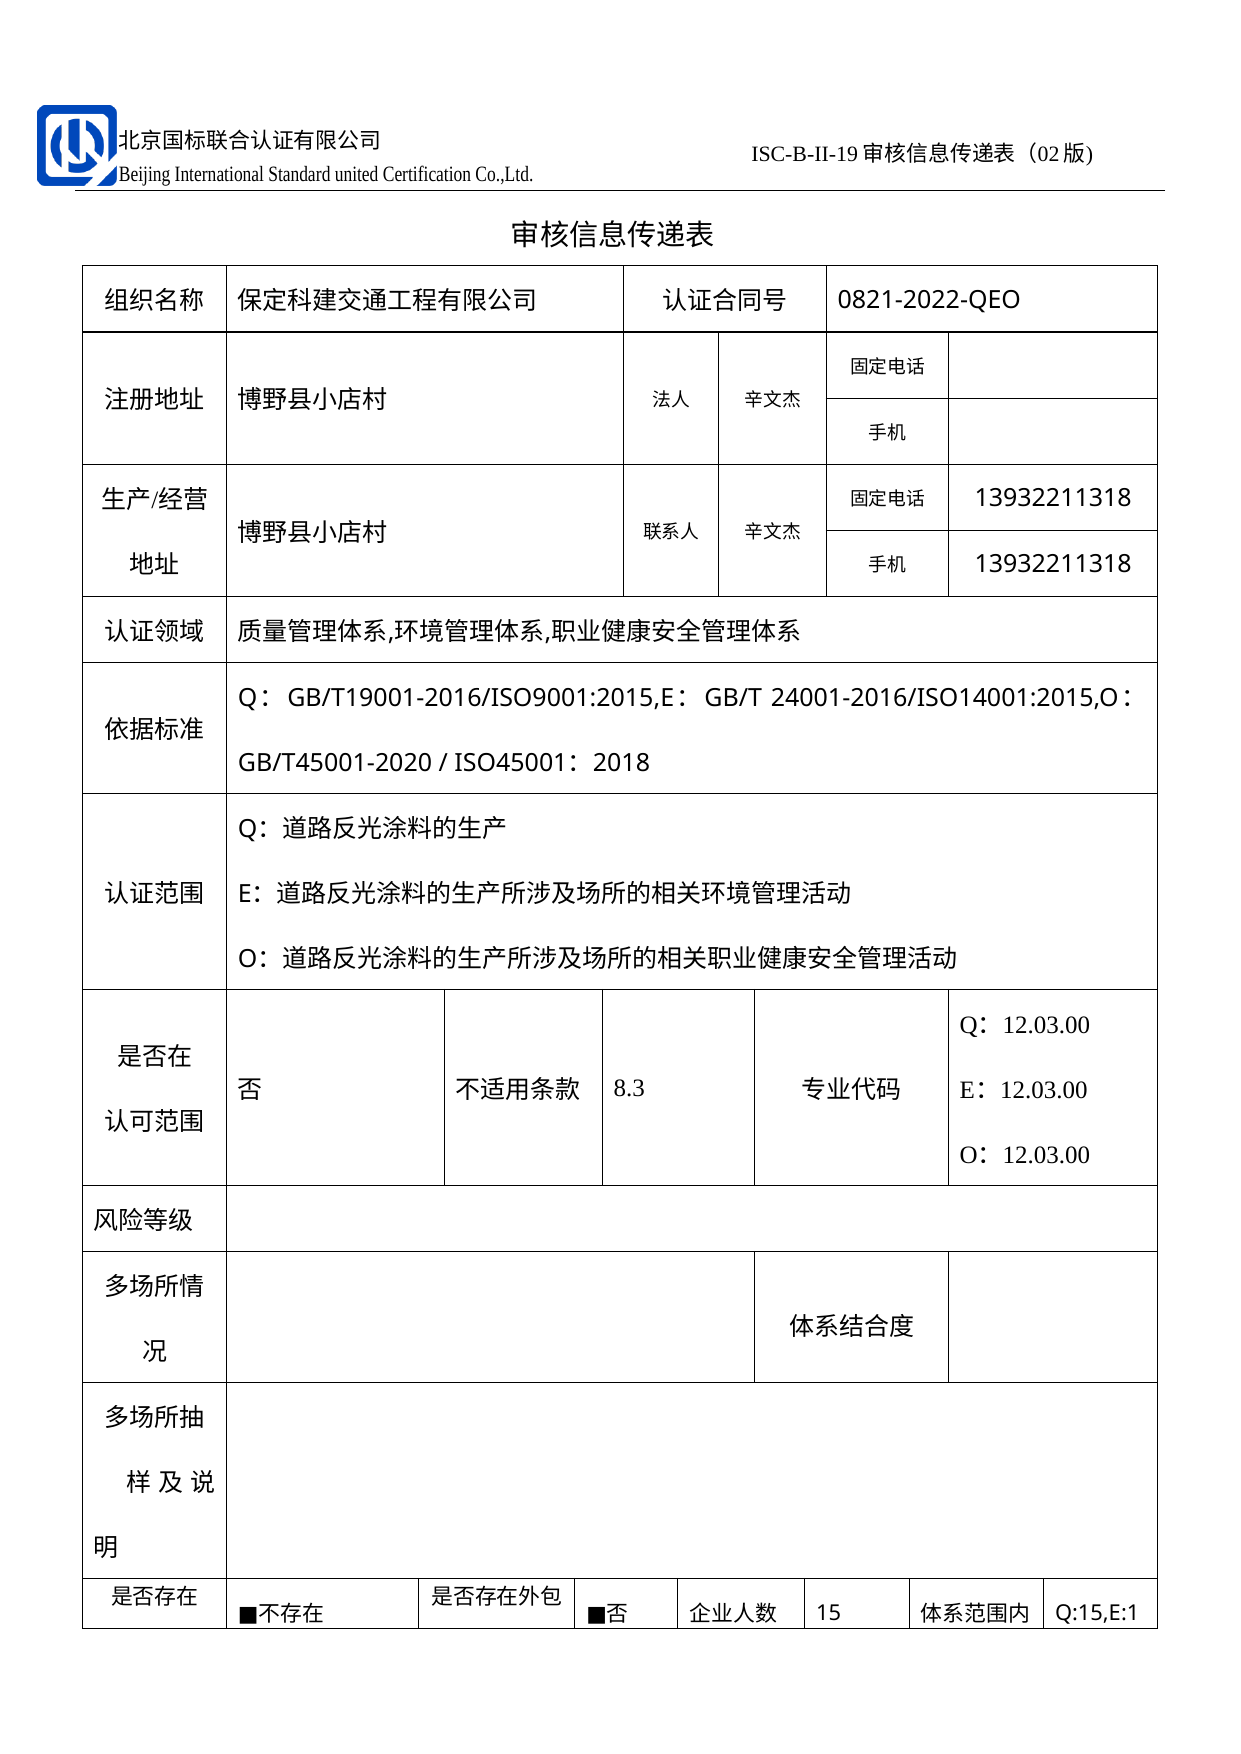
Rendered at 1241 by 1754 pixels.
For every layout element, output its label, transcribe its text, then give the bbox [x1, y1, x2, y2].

table_cell ■不存在 □存在：个 [227, 1579, 418, 1628]
table_cell 手机 [827, 531, 948, 596]
table_cell [949, 1252, 1157, 1382]
table_cell 是否在 认可范围 [83, 990, 226, 1185]
table_cell 13932211318 [949, 531, 1157, 596]
table_cell 认证领域 [83, 597, 226, 662]
table_cell 注册地址 [83, 333, 226, 463]
table_cell 辛文杰 [719, 465, 826, 596]
table_header 0821-2022-QEO [827, 266, 1157, 331]
table_header 保定科建交通工程有限公司 [227, 266, 623, 331]
table_cell 手机 [827, 399, 948, 463]
table_cell Q：GB/T19001-2016/ISO9001:2015,E：GB/T 24001-2016/ISO14001:2015,O：GB/T45001-2020 / ISO45001：2018 [227, 663, 1157, 793]
table_cell 博野县小店村 [227, 333, 623, 463]
table_cell 8.3 [603, 990, 754, 1185]
table_cell 风险等级 [83, 1186, 226, 1251]
table_cell 否 [227, 990, 444, 1185]
table_cell Q：12.03.00 E：12.03.00 O：12.03.00 [949, 990, 1157, 1185]
table_cell Q：道路反光涂料的生产 E：道路反光涂料的生产所涉及场所的相关环境管理活动 O：道路反光涂料的生产所涉及场所的相关职业健康安全管理活动 [227, 794, 1157, 989]
picture [37, 105, 117, 186]
table_cell 不适用条款 [445, 990, 602, 1185]
table_cell 固定电话 [827, 333, 948, 397]
table_cell 固定电话 [827, 465, 948, 529]
table_cell 13932211318 [949, 465, 1157, 529]
table_cell 是否存在外包 过程及活动 [419, 1579, 574, 1628]
table_cell 体系结合度 [755, 1252, 948, 1382]
table_cell [227, 1383, 1157, 1578]
table_cell [949, 399, 1157, 463]
table_cell 联系人 [624, 465, 718, 596]
table_cell 生产/经营地址 [83, 465, 226, 596]
table_cell [227, 1252, 754, 1382]
table_cell 多场所情况 [83, 1252, 226, 1382]
table_cell Q:15,E:15,O:15 [1044, 1579, 1157, 1628]
table_cell ■否 □是 [575, 1579, 677, 1628]
table_cell 辛文杰 [719, 333, 826, 463]
table_cell 依据标准 [83, 663, 226, 793]
table_cell 专业代码 [755, 990, 948, 1185]
table_cell 质量管理体系,环境管理体系,职业健康安全管理体系 [227, 597, 1157, 662]
table_cell 认证范围 [83, 794, 226, 989]
table_cell [949, 333, 1157, 397]
table_cell 是否存在 临时场所 [83, 1579, 226, 1628]
text 审核信息传递表 [75, 200, 1165, 265]
table_cell 体系范围内覆盖人数 [910, 1579, 1043, 1628]
table_header 组织名称 [83, 266, 226, 331]
table_header 认证合同号 [624, 266, 826, 331]
table_cell [227, 1186, 1157, 1251]
table_cell 博野县小店村 [227, 465, 623, 596]
table_cell 多场所抽 样及说明 [83, 1383, 226, 1578]
table_cell 法人 [624, 333, 718, 463]
table_cell 15 [805, 1579, 909, 1628]
table_cell 企业人数 [678, 1579, 804, 1628]
